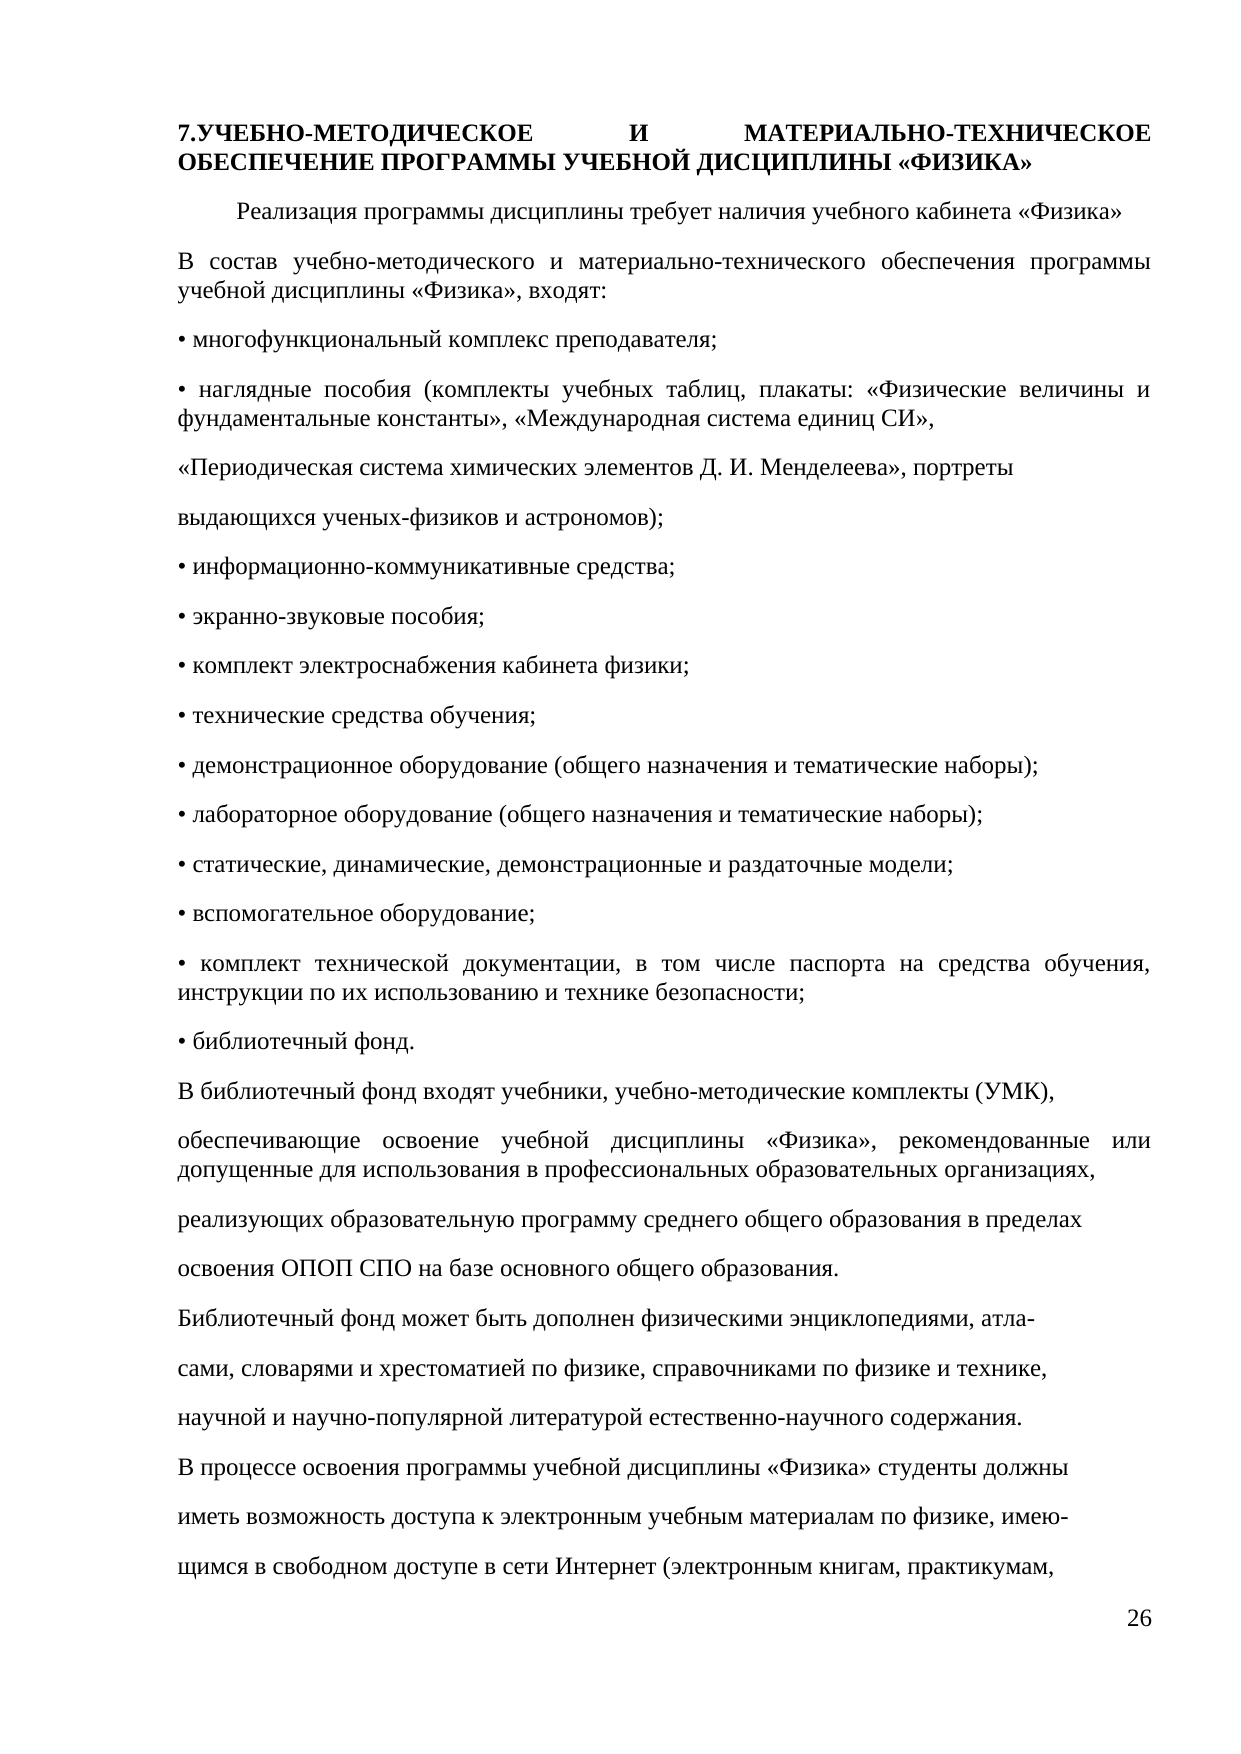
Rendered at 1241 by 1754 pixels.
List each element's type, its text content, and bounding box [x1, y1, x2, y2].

text выдающихся ученых-физиков и астрономов); [177, 502, 1152, 531]
text • статические, динамические, демонстрационные и раздаточные модели; [177, 849, 1152, 878]
text Реализация программы дисциплины требует наличия учебного кабинета «Физика» [177, 196, 1152, 225]
text • комплект электроснабжения кабинета физики; [177, 651, 1152, 679]
text • информационно-коммуникативные средства; [177, 551, 1152, 580]
text иметь возможность доступа к электронным учебным материалам по физике, имею- [177, 1501, 1152, 1530]
text • демонстрационное оборудование (общего назначения и тематические наборы); [177, 750, 1152, 778]
text сами, словарями и хрестоматией по физике, справочниками по физике и технике, [177, 1353, 1152, 1381]
text «Периодическая система химических элементов Д. И. Менделеева», портреты [177, 452, 1152, 481]
text реализующих образовательную программу среднего общего образования в пределах [177, 1204, 1152, 1233]
text щимся в свободном доступе в сети Интернет (электронным книгам, практикумам, [177, 1551, 1152, 1580]
text обеспечивающие освоение учебной дисциплины «Физика», рекомендованные или допущенные для использования в профессиональных образовательных организациях, [177, 1126, 1152, 1183]
text В состав учебно-методического и материально-технического обеспечения программы учебной дисциплины «Физика», входят: [177, 246, 1152, 303]
text В библиотечный фонд входят учебники, учебно-методические комплекты (УМК), [177, 1076, 1152, 1105]
text В процессе освоения программы учебной дисциплины «Физика» студенты должны [177, 1452, 1152, 1481]
text 7.УЧЕБНО-МЕТОДИЧЕСКОЕ И МАТЕРИАЛЬНО-ТЕХНИЧЕСКОЕ ОБЕСПЕЧЕНИЕ ПРОГРАММЫ УЧЕБНОЙ ДИСЦИПЛИНЫ «ФИЗИКА» [177, 118, 1152, 176]
text • комплект технической документации, в том числе паспорта на средства обучения, инструкции по их использованию и технике безопасности; [177, 948, 1152, 1006]
text • наглядные пособия (комплекты учебных таблиц, плакаты: «Физические величины и фундаментальные константы», «Международная система единиц СИ», [177, 374, 1152, 431]
text научной и научно-популярной литературой естественно-научного содержания. [177, 1402, 1152, 1431]
text • экранно-звуковые пособия; [177, 601, 1152, 630]
text освоения ОПОП СПО на базе основного общего образования. [177, 1253, 1152, 1282]
text Библиотечный фонд может быть дополнен физическими энциклопедиями, атла- [177, 1303, 1152, 1332]
text • лабораторное оборудование (общего назначения и тематические наборы); [177, 799, 1152, 828]
text • вспомогательное оборудование; [177, 898, 1152, 927]
text • технические средства обучения; [177, 700, 1152, 729]
text • многофункциональный комплекс преподавателя; [177, 324, 1152, 353]
text • библиотечный фонд. [177, 1026, 1152, 1055]
